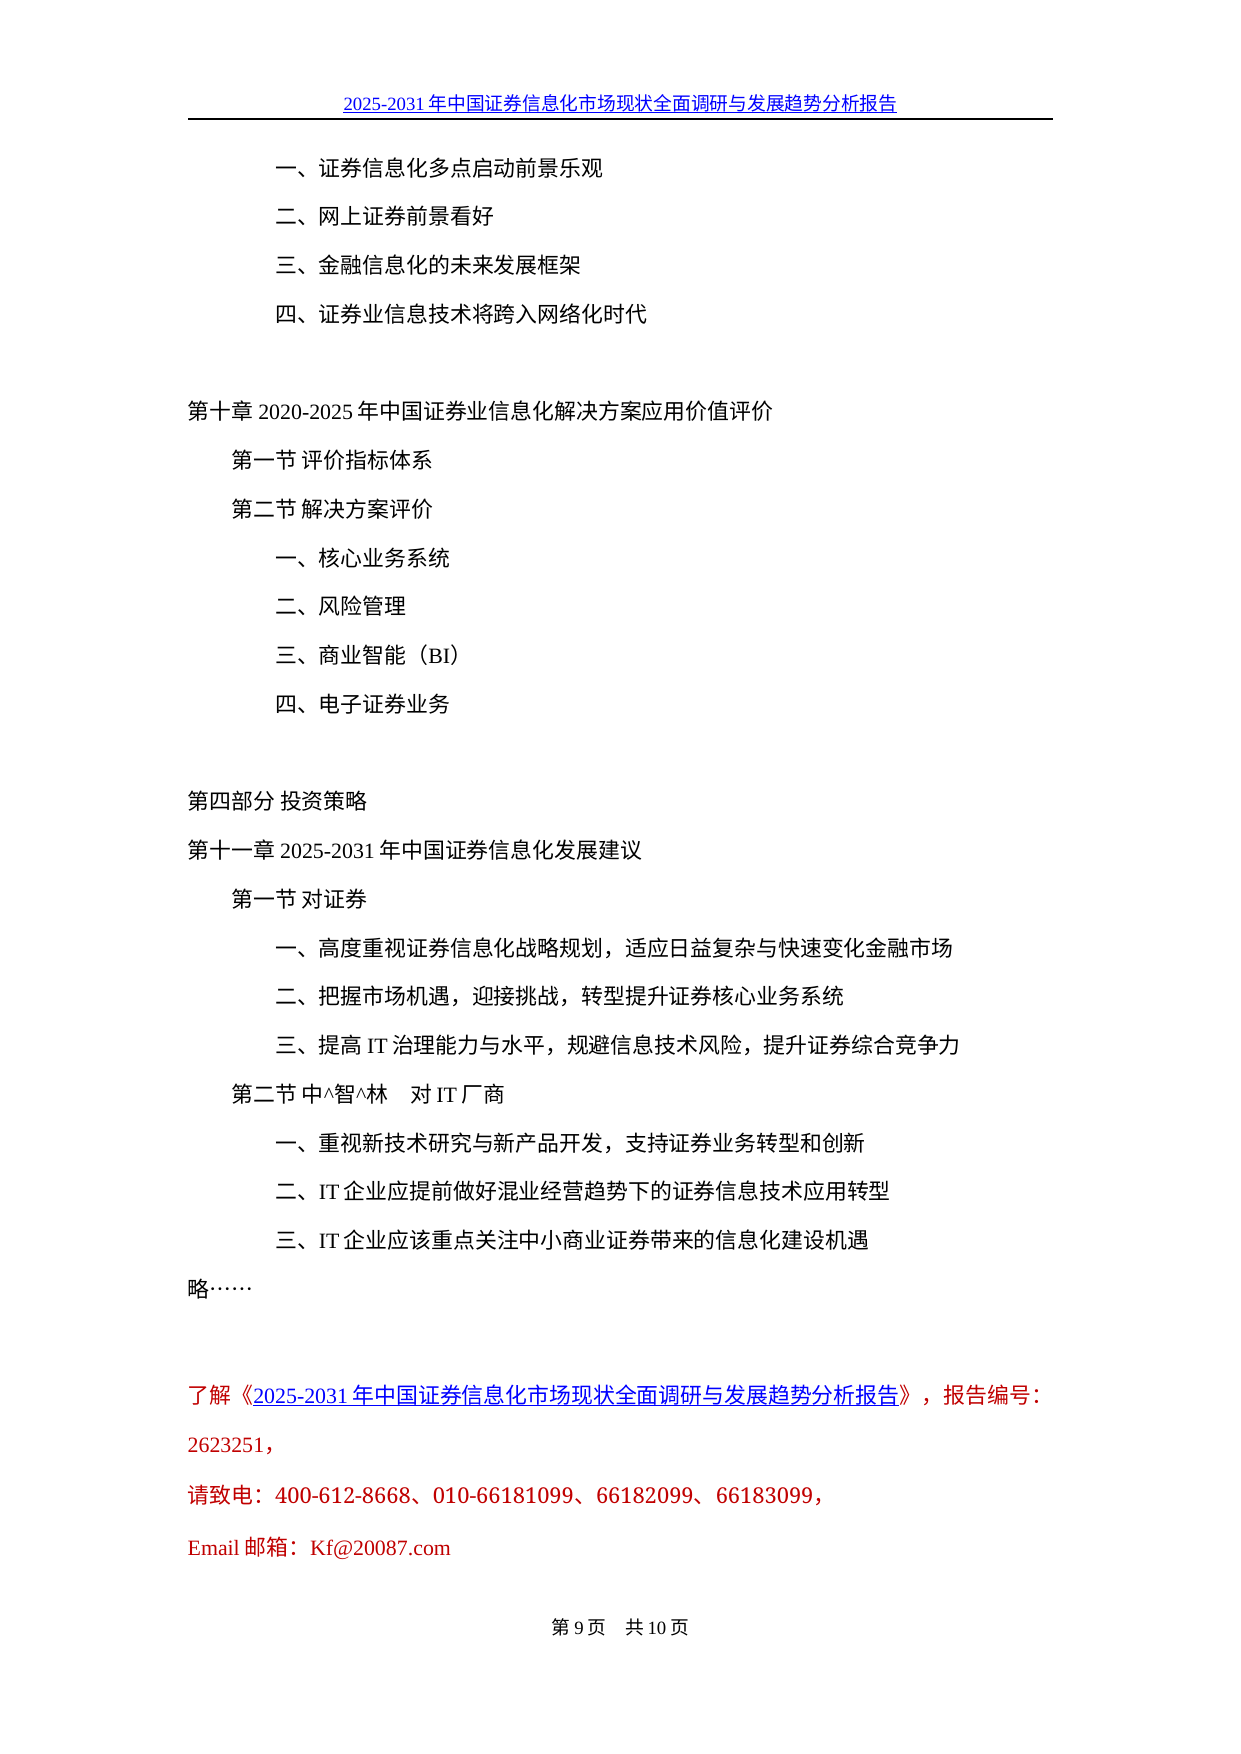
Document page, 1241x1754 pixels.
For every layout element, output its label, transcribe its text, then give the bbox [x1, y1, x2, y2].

text 请致电：400-612-8668、010-66181099、66182099、66183099， [187, 1478, 1053, 1511]
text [187, 150, 1053, 1304]
text 了解《2025-2031年中国证券信息化市场现状全面调研与发展趋势分析报告》，报告编号：2623251， [187, 1378, 1053, 1459]
text Email邮箱：Kf@20087.com [187, 1530, 1053, 1562]
